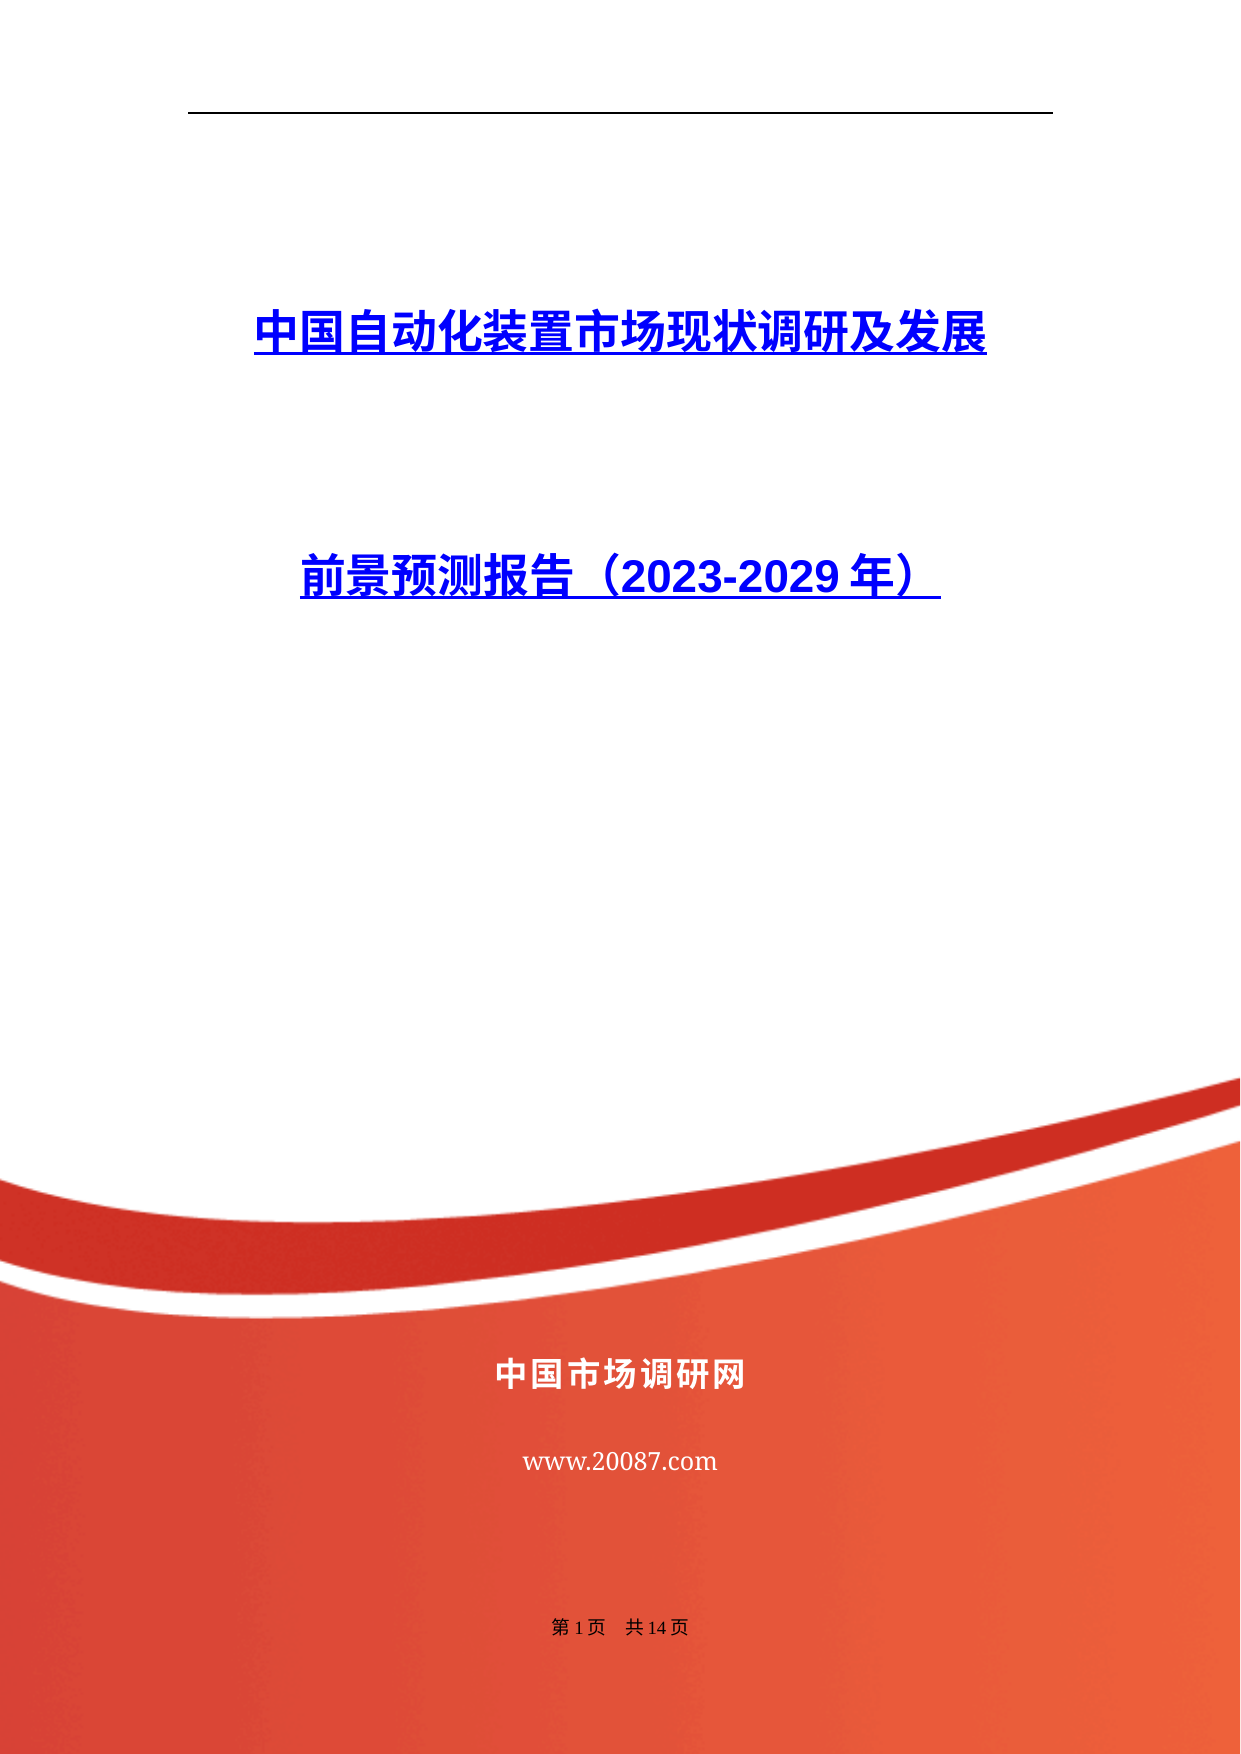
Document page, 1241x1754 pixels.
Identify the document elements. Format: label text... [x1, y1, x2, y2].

table_header 中国自动化装置市场现状调研及发展前景预测报告（2023-2029年） [188, 207, 1053, 773]
text www.20087.com [187, 1428, 1053, 1493]
subtitle 中国市场调研网 [187, 1339, 1053, 1404]
picture [0, 1006, 1241, 1754]
